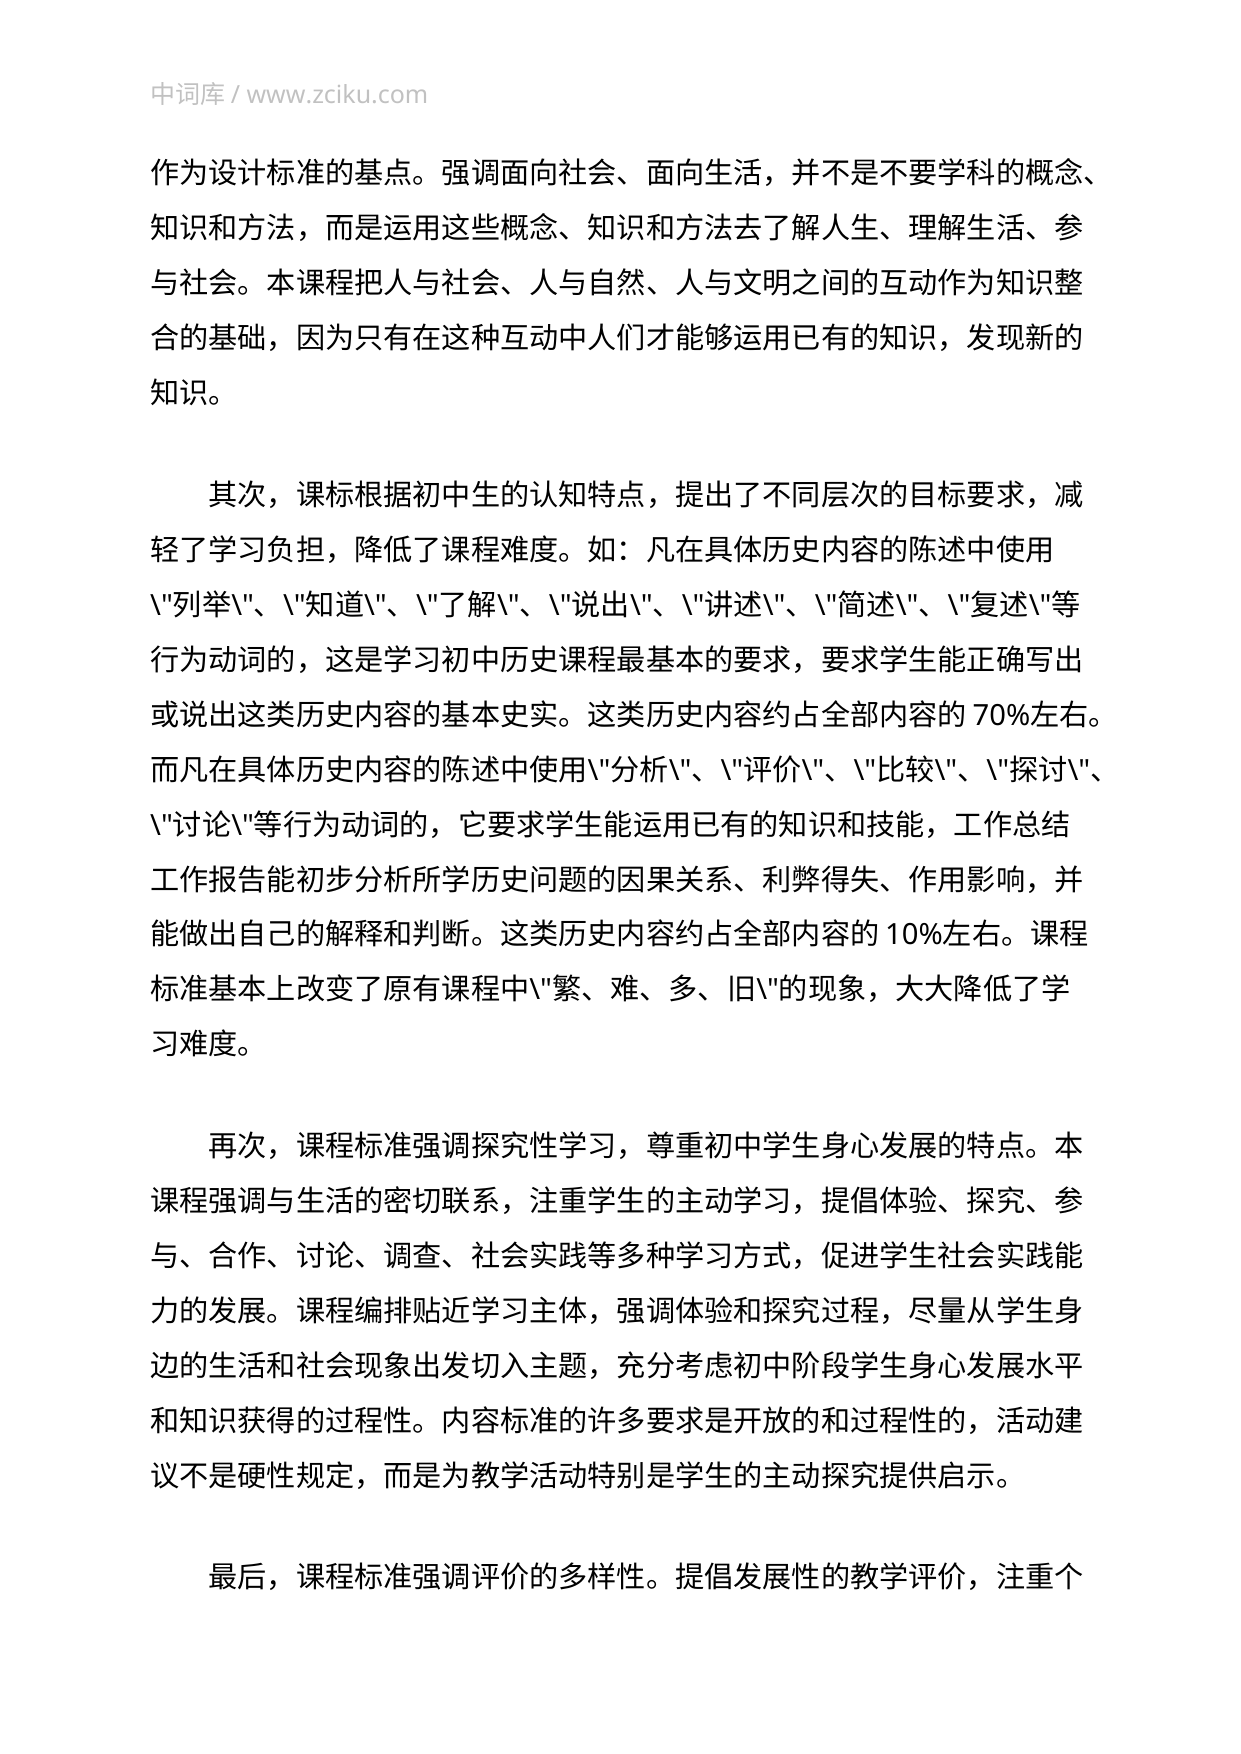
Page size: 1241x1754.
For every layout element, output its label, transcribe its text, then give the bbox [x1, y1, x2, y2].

text 其次，课标根据初中生的认知特点，提出了不同层次的目标要求，减轻了学习负担，降低了课程难度。如：凡在具体历史内容的陈述中使用\"列举\"、\"知道\"、\"了解\"、\"说出\"、\"讲述\"、\"简述\"、\"复述\"等行为动词的，这是学习初中历史课程最基本的要求，要求学生能正确写出或说出这类历史内容的基本史实。这类历史内容约占全部内容的70%左右。而凡在具体历史内容的陈述中使用\"分析\"、\"评价\"、\"比较\"、\"探讨\"、\"讨论\"等行为动词的，它要求学生能运用已有的知识和技能，工作总结工作报告能初步分析所学历史问题的因果关系、利弊得失、作用影响，并能做出自己的解释和判断。这类历史内容约占全部内容的10%左右。课程标准基本上改变了原有课程中\"繁、难、多、旧\"的现象，大大降低了学习难度。 [150, 471, 1090, 1063]
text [150, 1554, 1090, 1596]
text 再次，课程标准强调探究性学习，尊重初中学生身心发展的特点。本课程强调与生活的密切联系，注重学生的主动学习，提倡体验、探究、参与、合作、讨论、调查、社会实践等多种学习方式，促进学生社会实践能力的发展。课程编排贴近学习主体，强调体验和探究过程，尽量从学生身边的生活和社会现象出发切入主题，充分考虑初中阶段学生身心发展水平和知识获得的过程性。内容标准的许多要求是开放的和过程性的，活动建议不是硬性规定，而是为教学活动特别是学生的主动探究提供启示。 [150, 1123, 1090, 1494]
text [150, 150, 1090, 412]
